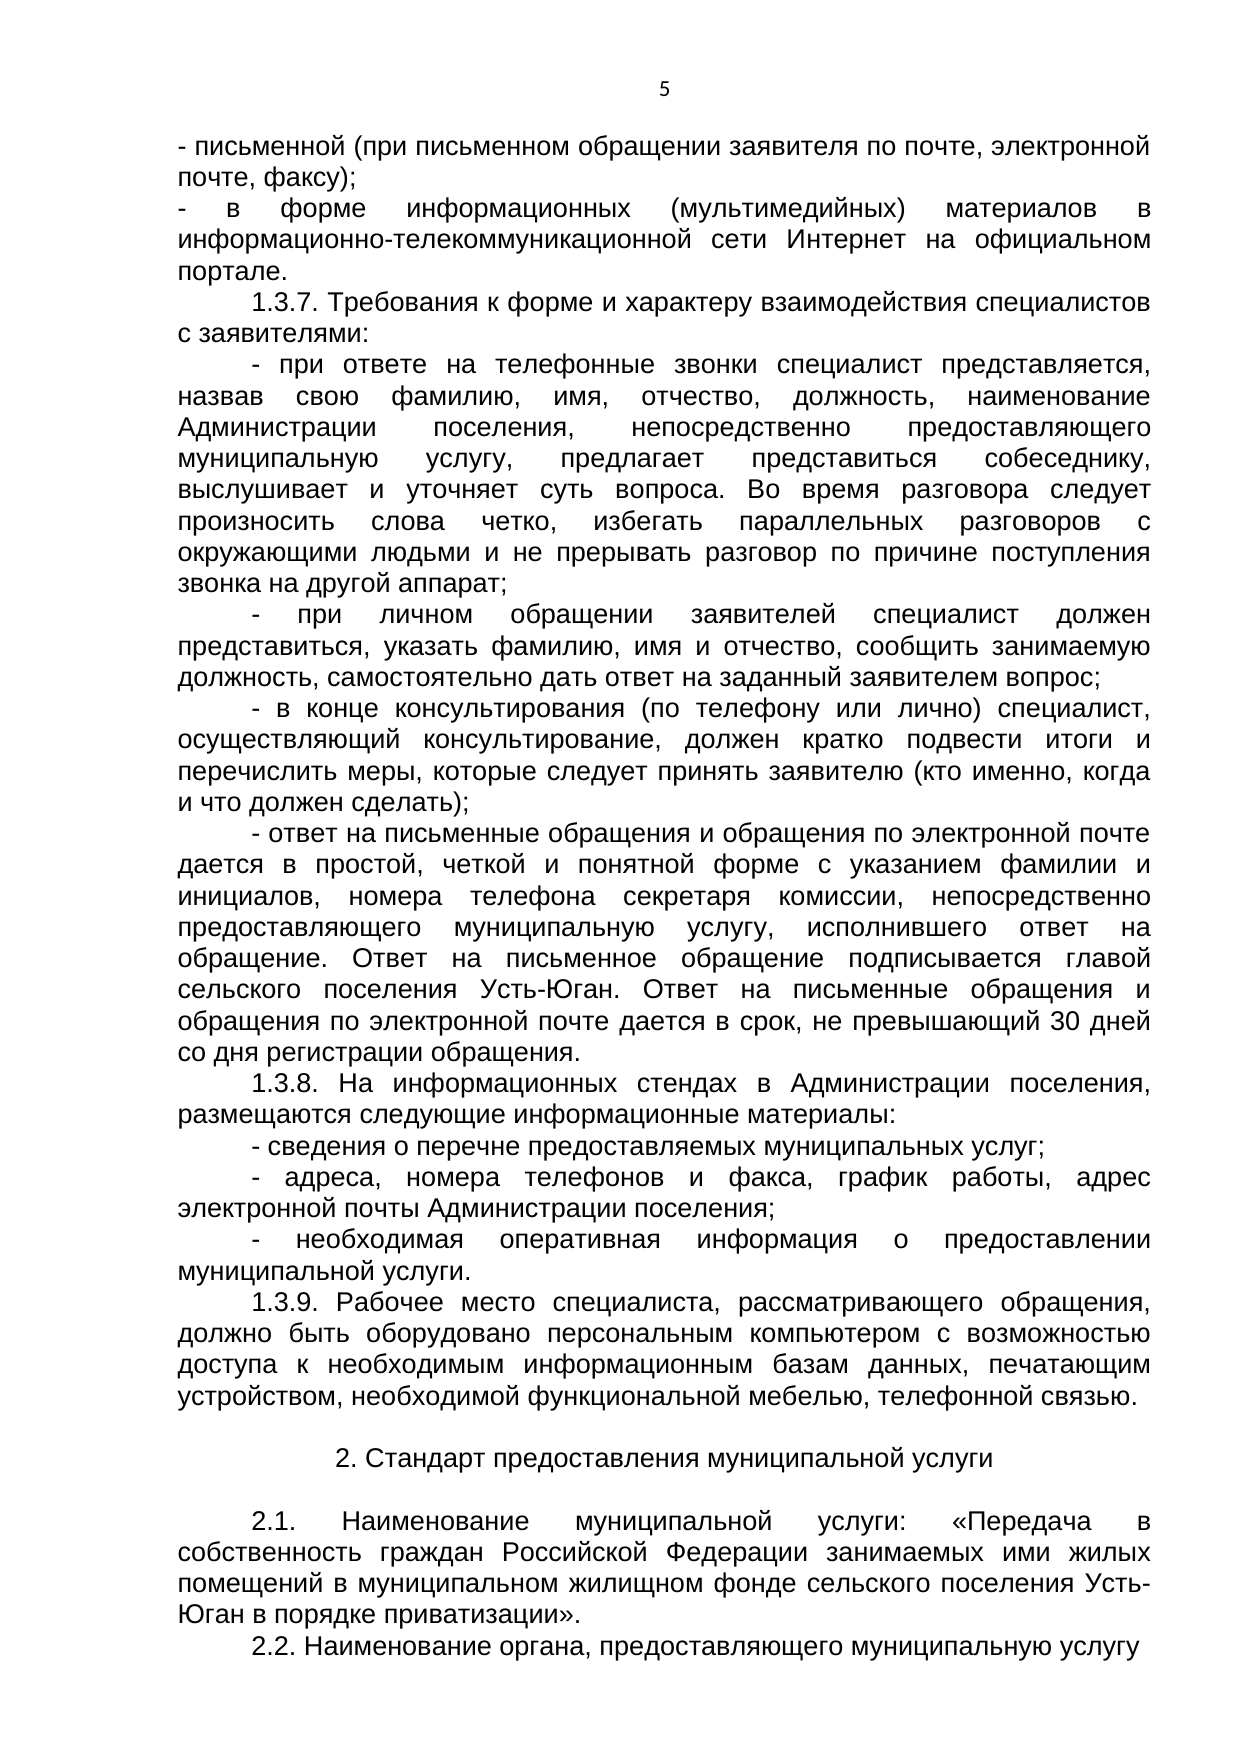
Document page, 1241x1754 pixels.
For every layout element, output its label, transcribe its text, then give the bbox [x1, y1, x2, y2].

text - при ответе на телефонные звонки специалист представляется, назвав свою фамилию, имя, отчество, должность, наименование Администрации поселения, непосредственно предоставляющего муниципальную услугу, предлагает представиться собеседнику, выслушивает и уточняет суть вопроса. Во время разговора следует произносить слова четко, избегать параллельных разговоров с окружающими людьми и не прерывать разговор по причине поступления звонка на другой аппарат; [177, 348, 1152, 598]
text - необходимая оперативная информация о предоставлении муниципальной услуги. [177, 1223, 1152, 1286]
text 1.3.9. Рабочее место специалиста, рассматривающего обращения, должно быть оборудовано персональным компьютером с возможностью доступа к необходимым информационным базам данных, печатающим устройством, необходимой функциональной мебелью, телефонной связью. [177, 1286, 1152, 1411]
text - адреса, номера телефонов и факса, график работы, адрес электронной почты Администрации поселения; [177, 1161, 1152, 1223]
text 2.1. Наименование муниципальной услуги: «Передача в собственность граждан Российской Федерации занимаемых ими жилых помещений в муниципальном жилищном фонде сельского поселения Усть-Юган в порядке приватизации». [177, 1505, 1152, 1630]
text - в конце консультирования (по телефону или лично) специалист, осуществляющий консультирование, должен кратко подвести итоги и перечислить меры, которые следует принять заявителю (кто именно, когда и что должен сделать); [177, 692, 1152, 817]
text 1.3.7. Требования к форме и характеру взаимодействия специалистов с заявителями: [177, 286, 1152, 348]
text - сведения о перечне предоставляемых муниципальных услуг; [177, 1130, 1152, 1161]
text 2. Стандарт предоставления муниципальной услуги [177, 1442, 1152, 1473]
text - письменной (при письменном обращении заявителя по почте, электронной почте, факсу); [177, 130, 1152, 192]
text 2.2. Наименование органа, предоставляющего муниципальную услугу [177, 1630, 1152, 1661]
text - при личном обращении заявителей специалист должен представиться, указать фамилию, имя и отчество, сообщить занимаемую должность, самостоятельно дать ответ на заданный заявителем вопрос; [177, 598, 1152, 692]
text - ответ на письменные обращения и обращения по электронной почте дается в простой, четкой и понятной форме с указанием фамилии и инициалов, номера телефона секретаря комиссии, непосредственно предоставляющего муниципальную услугу, исполнившего ответ на обращение. Ответ на письменное обращение подписывается главой сельского поселения Усть-Юган. Ответ на письменные обращения и обращения по электронной почте дается в срок, не превышающий 30 дней со дня регистрации обращения. [177, 817, 1152, 1067]
text - в форме информационных (мультимедийных) материалов в информационно-телекоммуникационной сети Интернет на официальном портале. [177, 192, 1152, 286]
text 1.3.8. На информационных стендах в Администрации поселения, размещаются следующие информационные материалы: [177, 1067, 1152, 1130]
